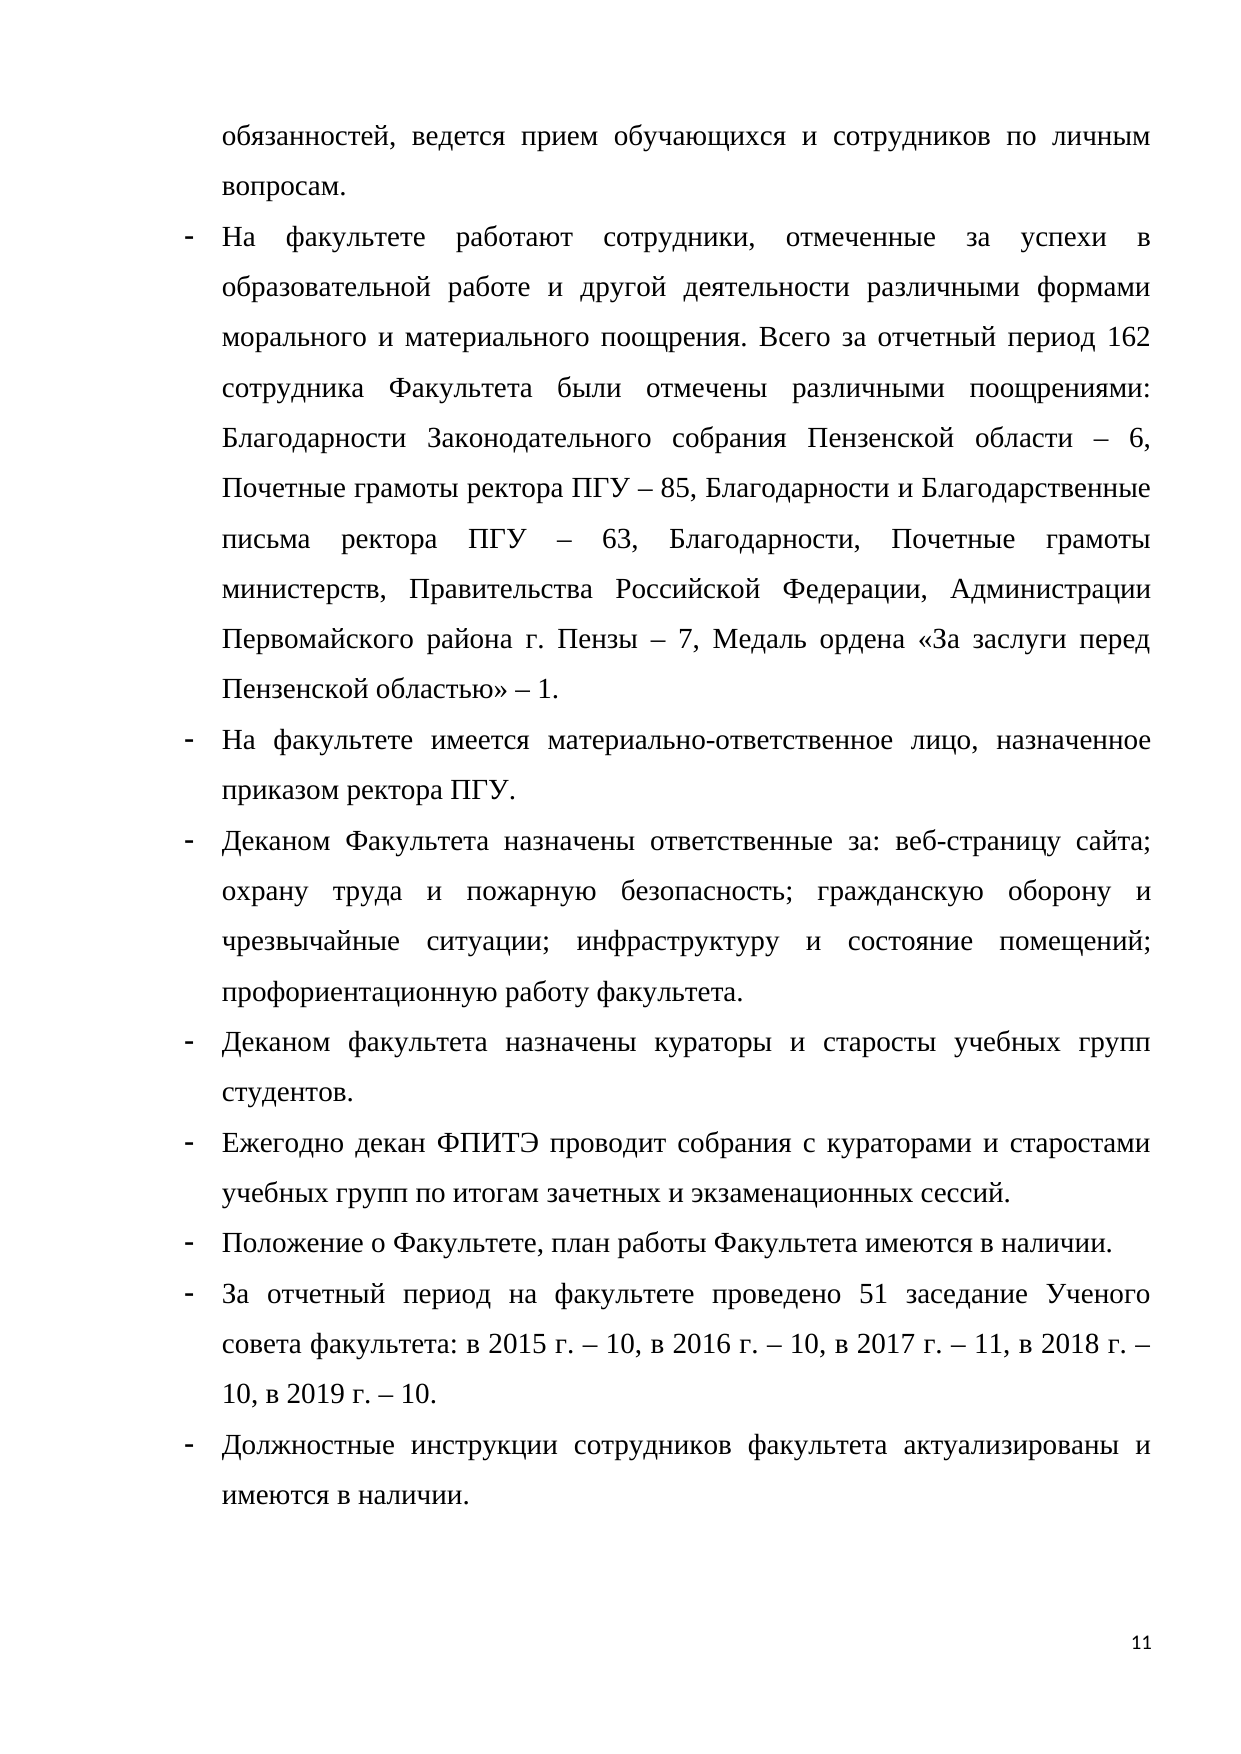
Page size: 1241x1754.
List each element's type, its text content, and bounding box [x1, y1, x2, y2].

list Должностные инструкции сотрудников факультета актуализированы и имеются в наличии. [184, 1427, 1152, 1511]
list Положение о Факультете, план работы Факультета имеются в наличии. [184, 1226, 1152, 1259]
list На факультете имеется материально-ответственное лицо, назначенное приказом ректора ПГУ. [184, 722, 1152, 806]
list Деканом Факультета назначены ответственные за: веб-страницу сайта; охрану труда и пожарную безопасность; гражданскую оборону и чрезвычайные ситуации; инфраструктуру и состояние помещений; профориентационную работу факультета. [184, 823, 1152, 1007]
list За отчетный период на факультете проведено 51 заседание Ученого совета факультета: в 2015 г. – 10, в 2016 г. – 10, в 2017 г. – 11, в 2018 г. – 10, в 2019 г. – 10. [184, 1276, 1152, 1410]
list На факультете работают сотрудники, отмеченные за успехи в образовательной работе и другой деятельности различными формами морального и материального поощрения. Всего за отчетный период 162 сотрудника Факультета были отмечены различными поощрениями: Благодарности Законодательного собрания Пензенской области – 6, Почетные грамоты ректора ПГУ – 85, Благодарности и Благодарственные письма ректора ПГУ – 63, Благодарности, Почетные грамоты министерств, Правительства Российской Федерации, Администрации Первомайского района г. Пензы – 7, Медаль ордена «За заслуги перед Пензенской областью» – 1. [184, 219, 1152, 705]
list Деканом факультета назначены кураторы и старосты учебных групп студентов. [184, 1024, 1152, 1108]
list Ежегодно декан ФПИТЭ проводит собрания с кураторами и старостами учебных групп по итогам зачетных и экзаменационных сессий. [184, 1125, 1152, 1209]
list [184, 118, 1152, 202]
